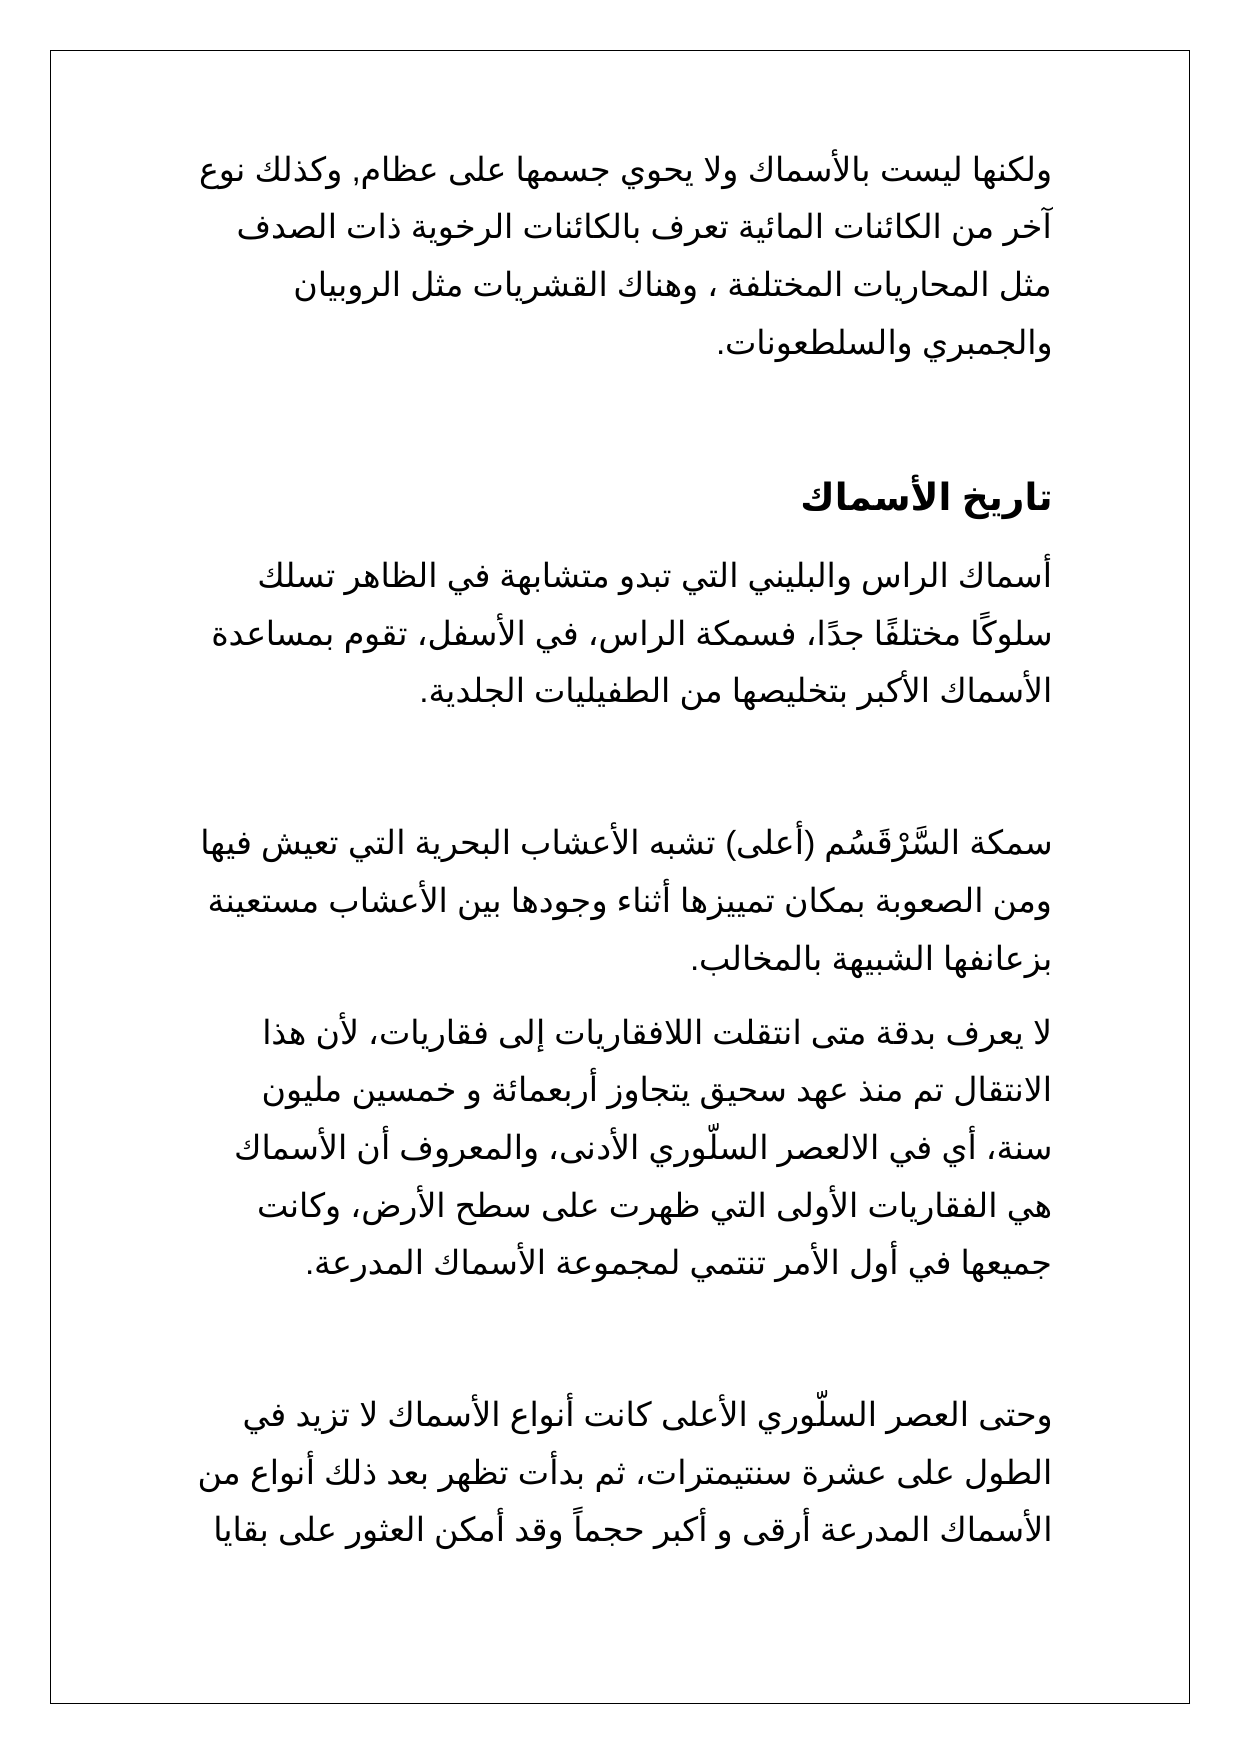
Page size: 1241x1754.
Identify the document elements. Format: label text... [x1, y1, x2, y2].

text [187, 150, 1053, 361]
text سمكة السَّرْقَسُم (أعلى) تشبه الأعشاب البحرية التي تعيش فيها ومن الصعوبة بمكان تمييزها أثناء وجودها بين الأعشاب مستعينة بزعانفها الشبيهة بالمخالب. [187, 823, 1053, 977]
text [187, 1395, 1053, 1549]
text لا يعرف بدقة متى انتقلت اللافقاريات إلى فقاريات، لأن هذا الانتقال تم منذ عهد سحيق يتجاوز أربعمائة و خمسين مليون سنة، أي في الالعصر السلّوري الأدنى، والمعروف أن الأسماك هي الفقاريات الأولى التي ظهرت على سطح الأرض، وكانت جميعها في أول الأمر تنتمي لمجموعة الأسماك المدرعة. [187, 1013, 1053, 1282]
text أسماك الراس والبليني التي تبدو متشابهة في الظاهر تسلك سلوكًا مختلفًا جدًا، فسمكة الراس، في الأسفل، تقوم بمساعدة الأسماك الأكبر بتخليصها من الطفيليات الجلدية. [187, 556, 1053, 710]
text تاريخ الأسماك [187, 475, 1053, 518]
